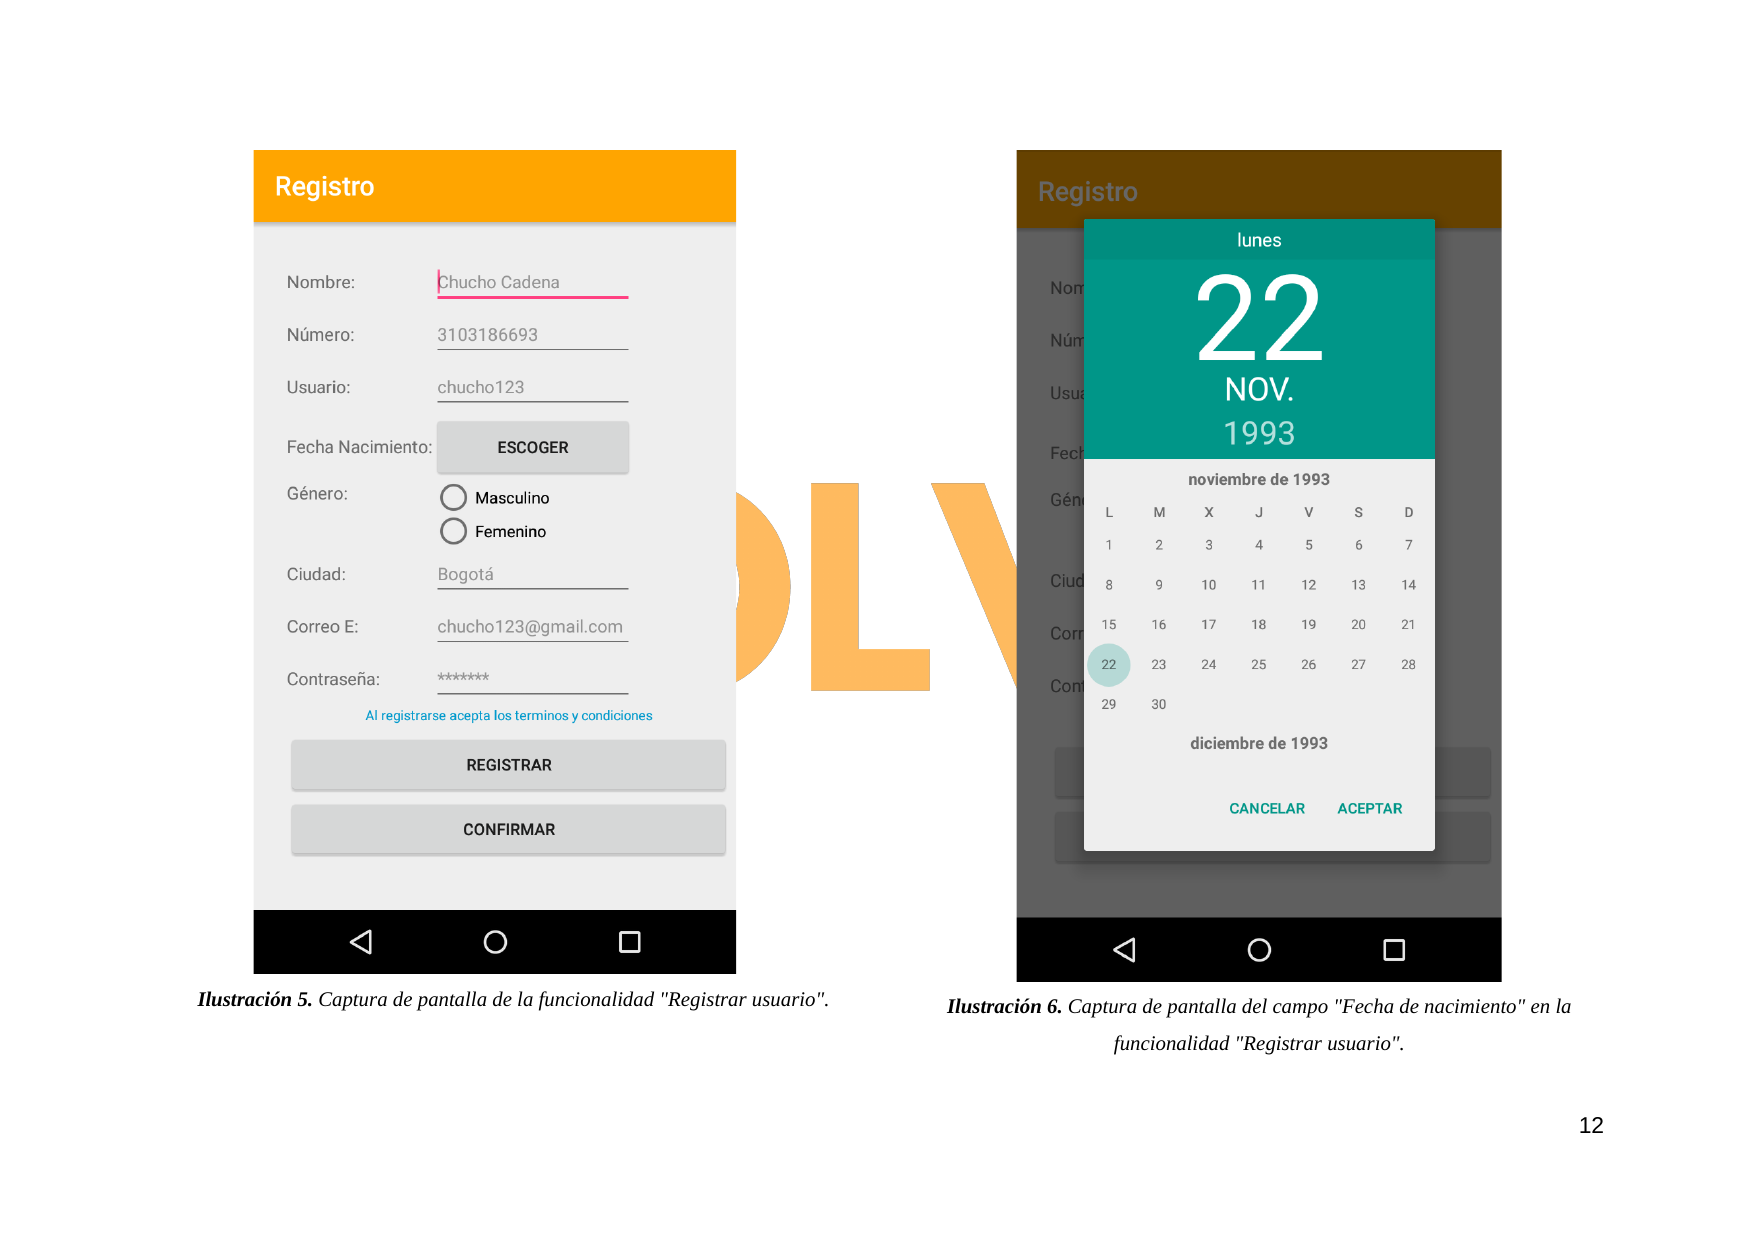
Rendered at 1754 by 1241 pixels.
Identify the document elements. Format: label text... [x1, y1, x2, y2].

picture [253, 150, 1502, 982]
text Ilustración 6. Captura de pantalla del campo "Fecha de nacimiento" en la funcionalidad "Registrar usuario". [914, 994, 1604, 1054]
text Ilustración 5. Captura de pantalla de la funcionalidad "Registrar usuario". [187, 987, 839, 1011]
